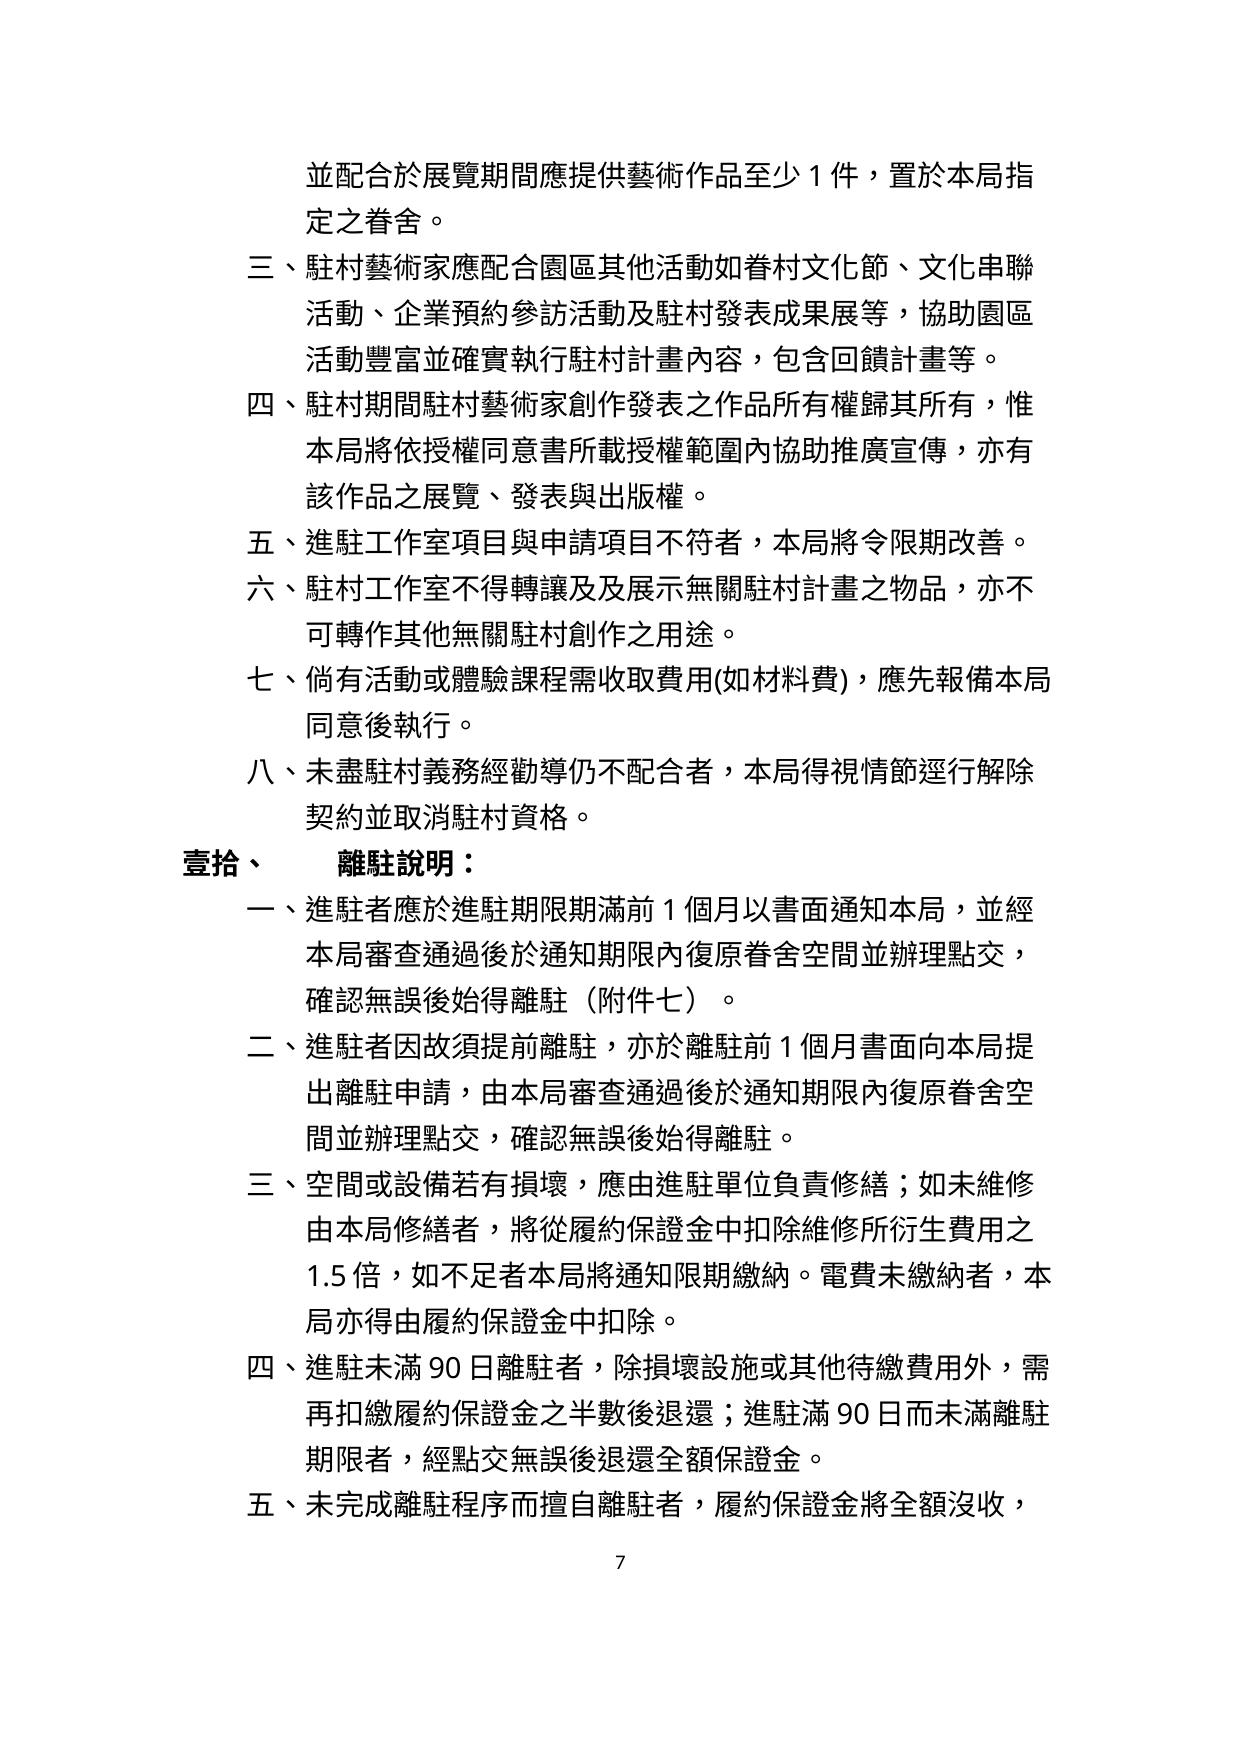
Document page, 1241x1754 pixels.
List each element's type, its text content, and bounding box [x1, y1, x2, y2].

list 離駐說明： [182, 837, 1053, 883]
list 駐村工作室不得轉讓及及展示無關駐村計畫之物品，亦不可轉作其他無關駐村創作之用途。 [247, 562, 1053, 654]
list 駐村期間駐村藝術家創作發表之作品所有權歸其所有，惟本局將依授權同意書所載授權範圍內協助推廣宣傳，亦有該作品之展覽、發表與出版權。 [247, 379, 1053, 517]
list 進駐者因故須提前離駐，亦於離駐前1個月書面向本局提出離駐申請，由本局審查通過後於通知期限內復原眷舍空間並辦理點交，確認無誤後始得離駐。 [247, 1021, 1053, 1158]
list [247, 1479, 1053, 1525]
list 進駐未滿90日離駐者，除損壞設施或其他待繳費用外，需再扣繳履約保證金之半數後退還；進駐滿90日而未滿離駐期限者，經點交無誤後退還全額保證金。 [247, 1342, 1053, 1479]
list 倘有活動或體驗課程需收取費用(如材料費)，應先報備本局同意後執行。 [247, 654, 1053, 746]
list 空間或設備若有損壞，應由進駐單位負責修繕；如未維修由本局修繕者，將從履約保證金中扣除維修所衍生費用之1.5倍，如不足者本局將通知限期繳納。電費未繳納者，本局亦得由履約保證金中扣除。 [247, 1158, 1053, 1342]
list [247, 150, 1053, 242]
list 駐村藝術家應配合園區其他活動如眷村文化節、文化串聯活動、企業預約參訪活動及駐村發表成果展等，協助園區活動豐富並確實執行駐村計畫內容，包含回饋計畫等。 [247, 242, 1053, 379]
list 進駐工作室項目與申請項目不符者，本局將令限期改善。 [247, 517, 1053, 562]
list 未盡駐村義務經勸導仍不配合者，本局得視情節逕行解除契約並取消駐村資格。 [247, 746, 1053, 837]
list 進駐者應於進駐期限期滿前1個月以書面通知本局，並經本局審查通過後於通知期限內復原眷舍空間並辦理點交，確認無誤後始得離駐（附件七）。 [247, 883, 1053, 1021]
